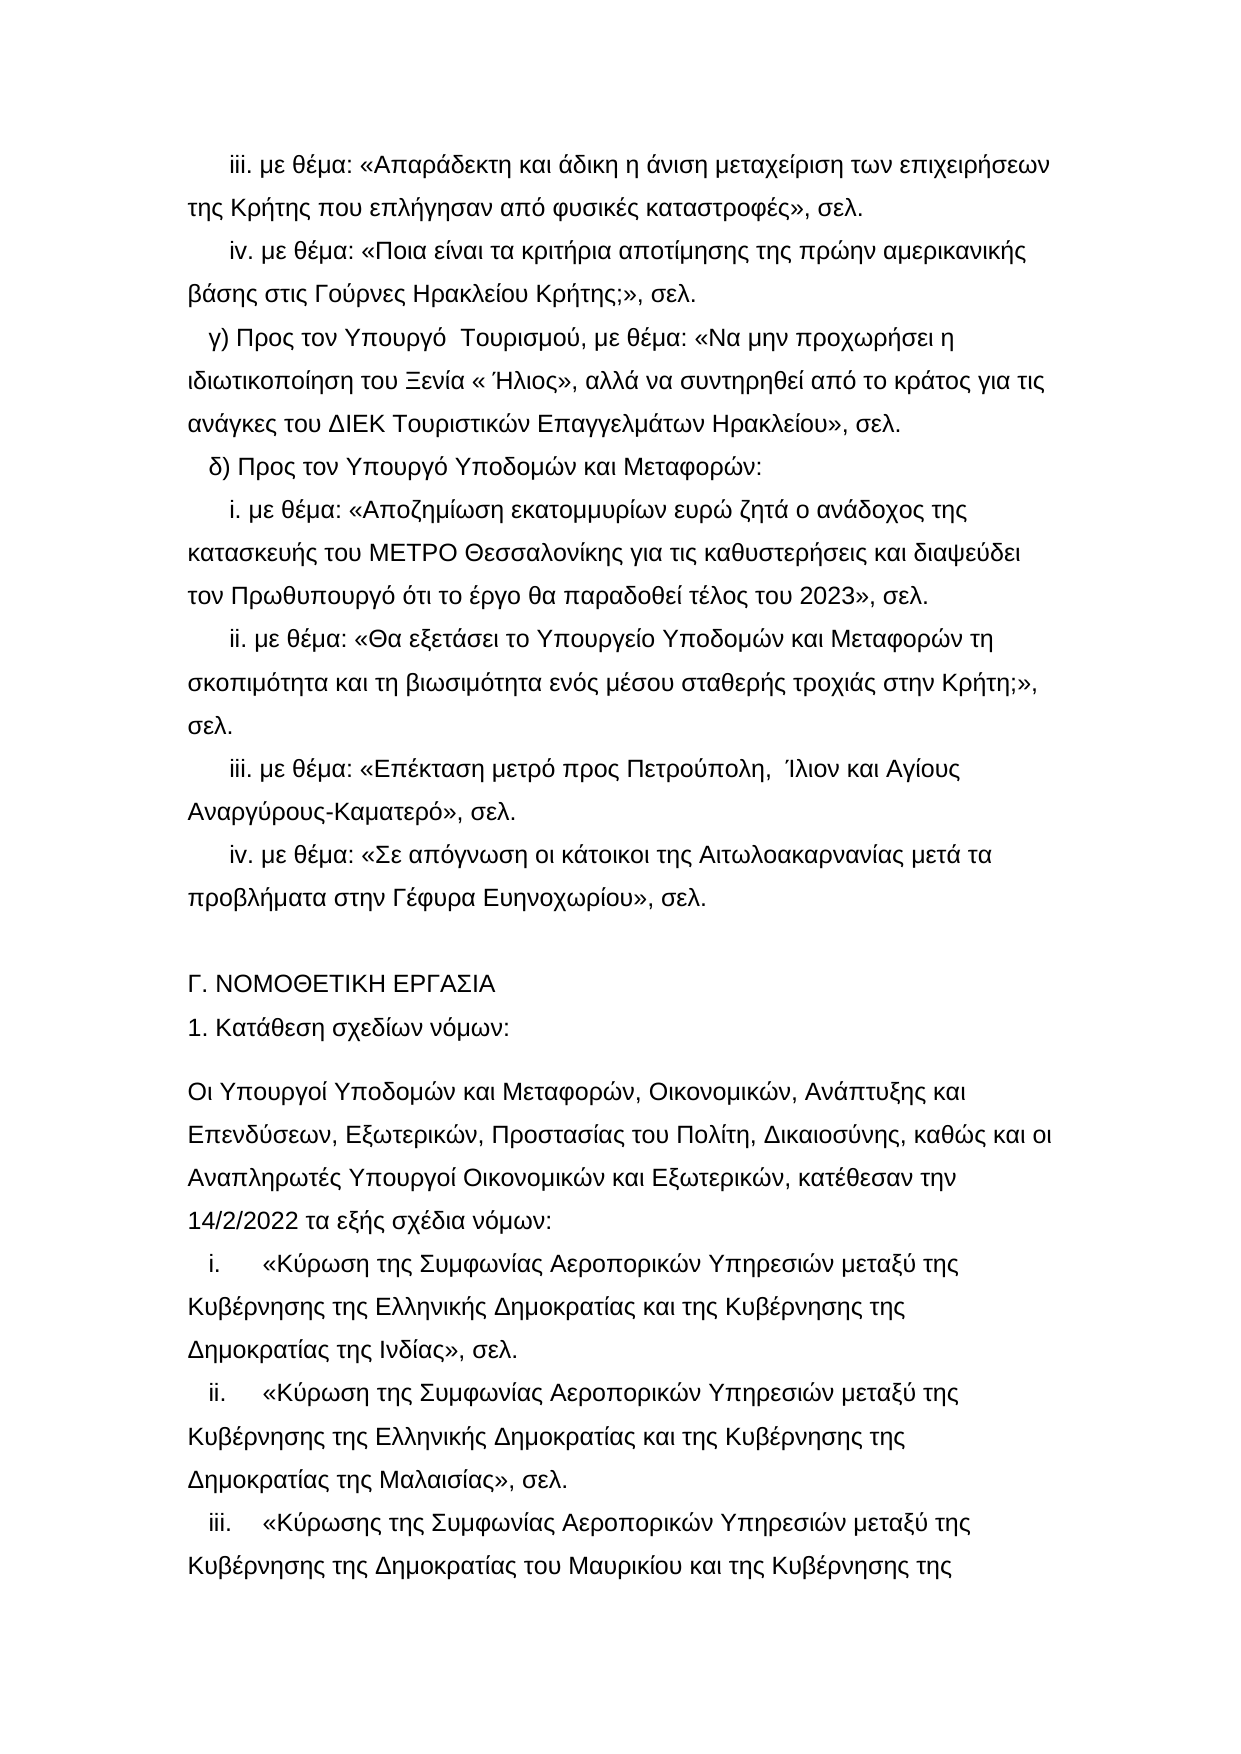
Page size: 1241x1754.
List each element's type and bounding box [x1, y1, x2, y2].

text [187, 1076, 1053, 1579]
text [187, 150, 1053, 1041]
